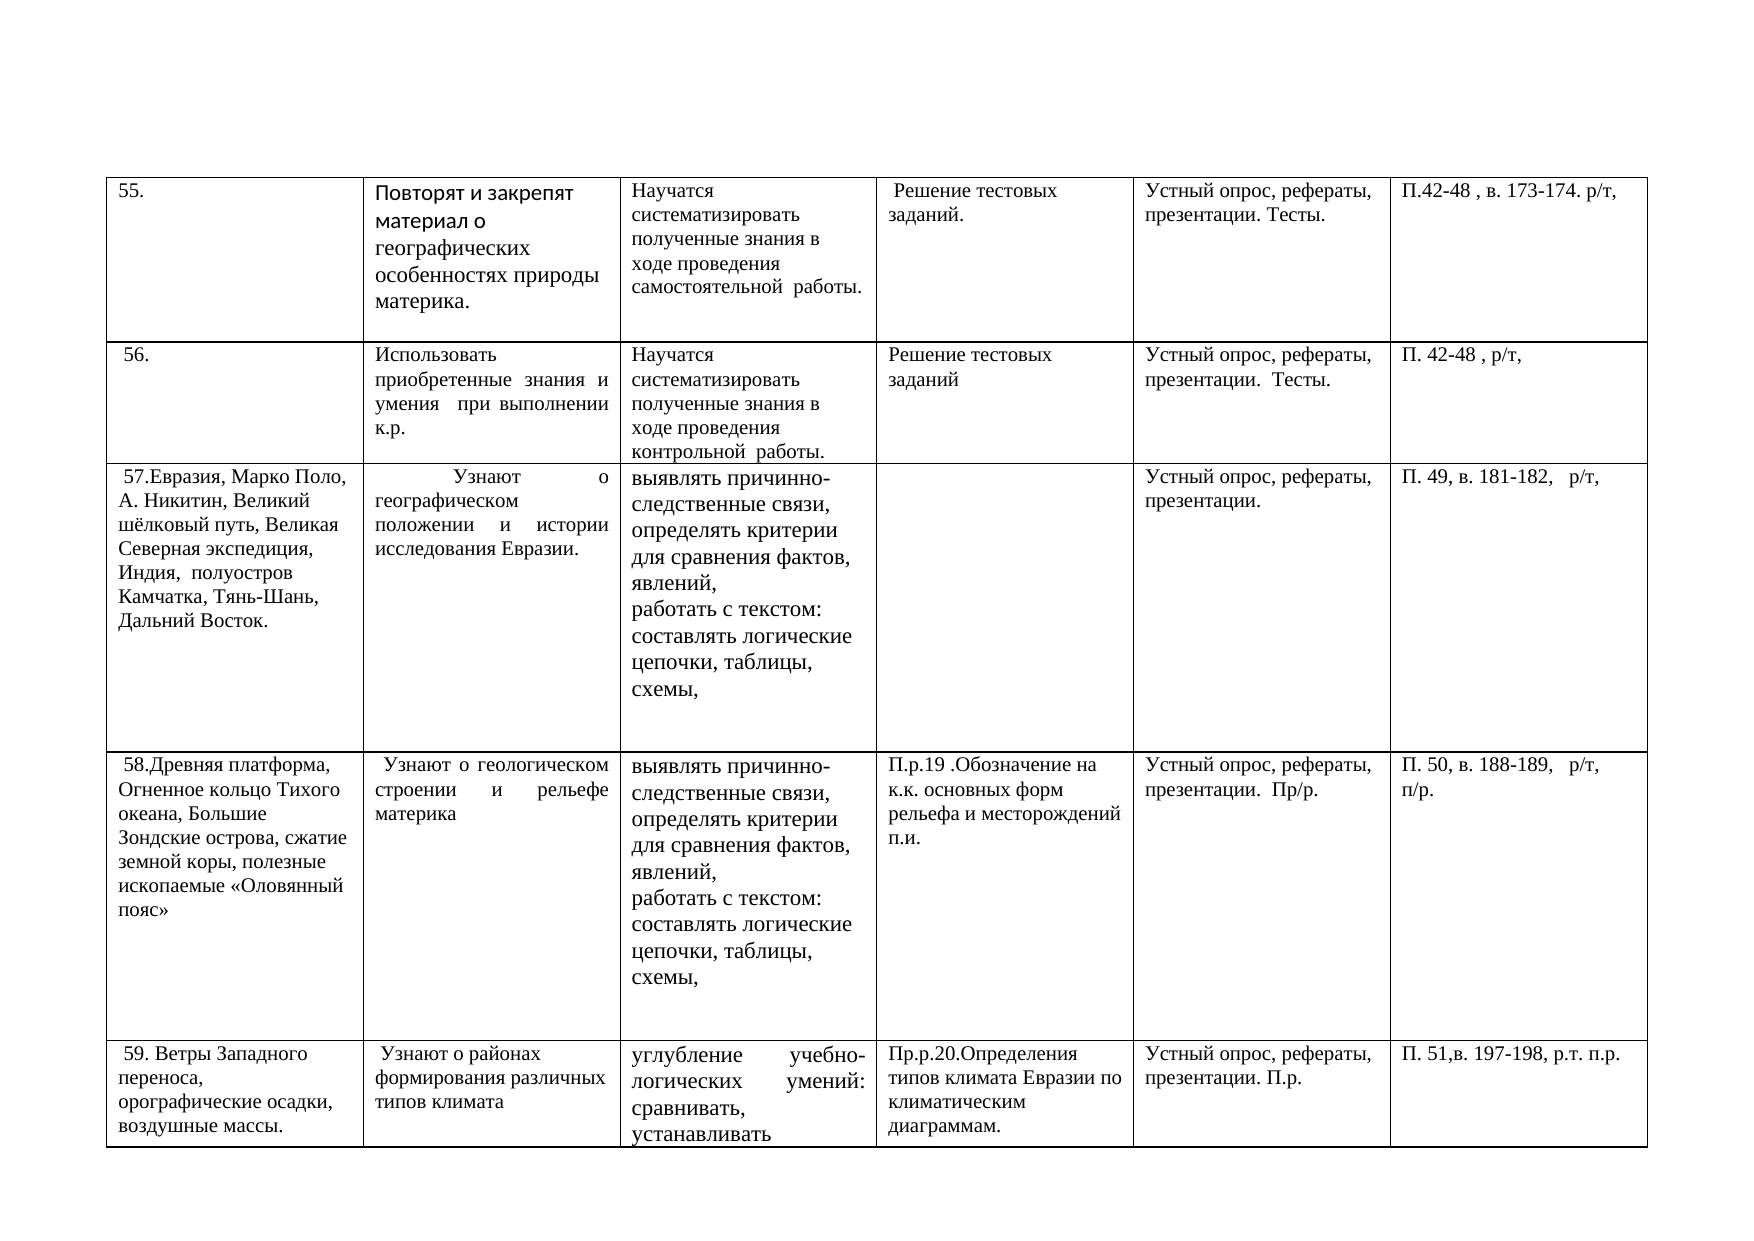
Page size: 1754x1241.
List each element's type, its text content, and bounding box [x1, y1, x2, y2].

table_cell П. 50, в. 188-189, р/т, п/р. [1391, 753, 1647, 1040]
table_cell 58.Древняя платформа, Огненное кольцо Тихого океана, Большие Зондские острова, сжатие земной коры, полезные ископаемые «Оловянный пояс» [107, 753, 363, 1040]
table_cell Устный опрос, рефераты, презентации. Тесты. [1134, 178, 1390, 341]
table_cell Решение тестовых заданий. [877, 178, 1133, 341]
table_cell Узнают о геологическом строении и рельефе материка [364, 753, 620, 1040]
table_cell Научатся систематизировать полученные знания в ходе проведения контрольной работы. [621, 343, 876, 463]
table_cell 55. [107, 178, 363, 341]
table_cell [1134, 1041, 1390, 1146]
table_cell Устный опрос, рефераты, презентации. Пр/р. [1134, 753, 1390, 1040]
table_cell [1391, 1041, 1647, 1146]
table_cell Решение тестовых заданий [877, 343, 1133, 463]
table_cell выявлять причинно-следственные связи, определять критерии для сравнения фактов, явлений, работать с текстом: составлять логические цепочки, таблицы, схемы, [621, 753, 876, 1040]
table_cell 56. [107, 343, 363, 463]
table_cell Повторят и закрепят материал о географических особенностях природы материка. [364, 178, 620, 341]
table_cell П.42-48 , в. 173-174. р/т, [1391, 178, 1647, 341]
table_cell Устный опрос, рефераты, презентации. Тесты. [1134, 343, 1390, 463]
table_cell П.р.19 .Обозначение на к.к. основных форм рельефа и месторождений п.и. [877, 753, 1133, 1040]
table_cell 57.Евразия, Марко Поло, А. Никитин, Великий шёлковый путь, Великая Северная экспедиция, Индия, полуостров Камчатка, Тянь-Шань, Дальний Восток. [107, 464, 363, 751]
table_cell выявлять причинно-следственные связи, определять критерии для сравнения фактов, явлений, работать с текстом: составлять логические цепочки, таблицы, схемы, [621, 464, 876, 751]
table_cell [877, 1041, 1133, 1146]
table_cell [364, 1041, 620, 1146]
table_cell Узнают о географическом положении и истории исследования Евразии. [364, 464, 620, 751]
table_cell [107, 1041, 363, 1146]
table_cell [877, 464, 1133, 751]
table_cell Научатся систематизировать полученные знания в ходе проведения самостоятельной работы. [621, 178, 876, 341]
table_cell П. 49, в. 181-182, р/т, [1391, 464, 1647, 751]
table_cell П. 42-48 , р/т, [1391, 343, 1647, 463]
table_cell Использовать приобретенные знания и умения при выполнении к.р. [364, 343, 620, 463]
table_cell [621, 1041, 876, 1146]
table_cell Устный опрос, рефераты, презентации. [1134, 464, 1390, 751]
